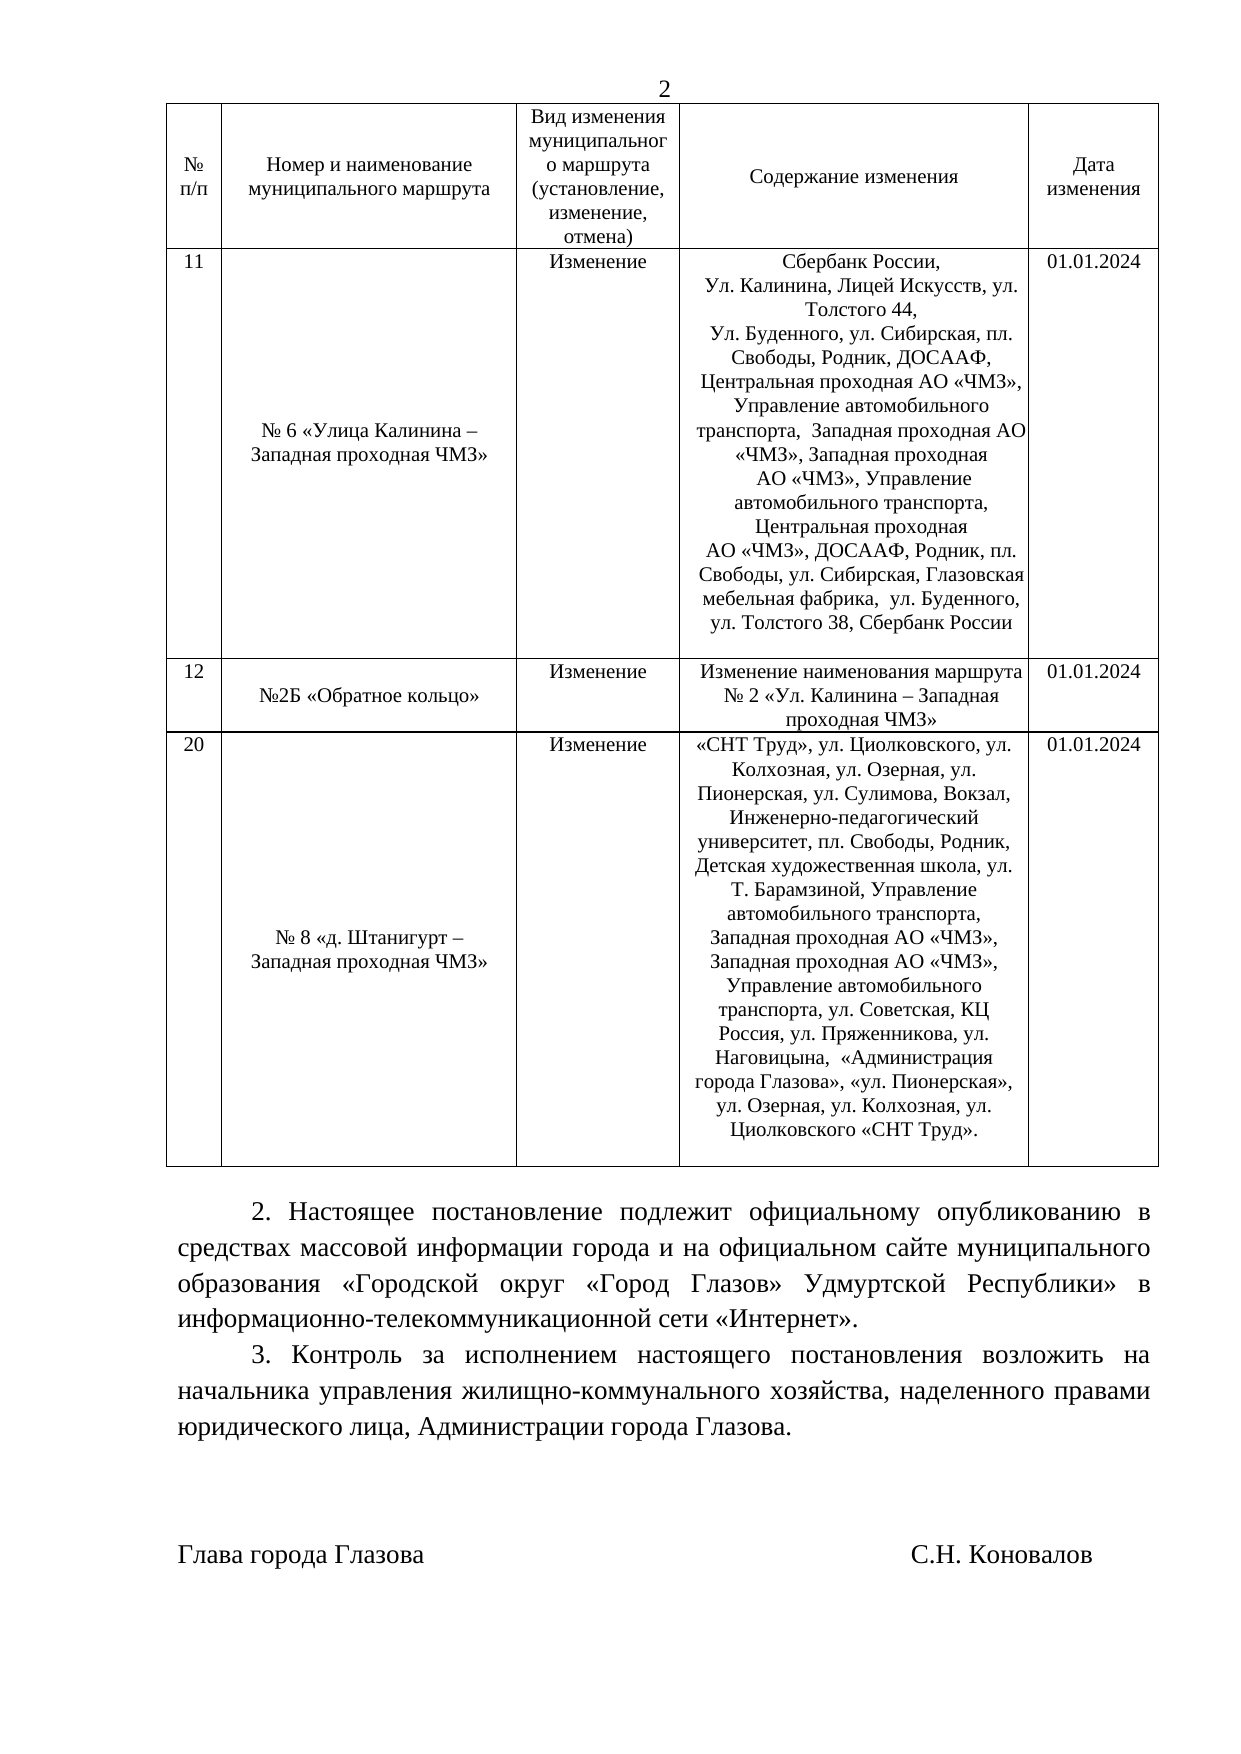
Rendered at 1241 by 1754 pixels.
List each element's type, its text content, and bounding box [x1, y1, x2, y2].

table_header С.Н. Коновалов [662, 1539, 1163, 1570]
table_header Номер и наименование муниципального маршрута [222, 104, 516, 248]
table_cell №2Б «Обратное кольцо» [222, 659, 516, 731]
table_cell 01.01.2024 [1029, 249, 1158, 658]
table_cell Изменение [517, 659, 679, 731]
text 3. Контроль за исполнением настоящего постановления возложить на начальника управления жилищно-коммунального хозяйства, наделенного правами юридического лица, Администрации города Глазова. [177, 1338, 1152, 1441]
table_cell 01.01.2024 [1029, 659, 1158, 731]
table_cell Изменение наименования маршрута № 2 «Ул. Калинина – Западная проходная ЧМЗ» [680, 659, 1028, 731]
table_cell Сбербанк России, Ул. Калинина, Лицей Искусств, ул. Толстого 44, Ул. Буденного, ул. Сибирская, пл. Свободы, Родник, ДОСААФ, Центральная проходная АО «ЧМЗ», Управление автомобильного транспорта, Западная проходная АО «ЧМЗ», Западная проходная АО «ЧМЗ», Управление автомобильного транспорта, Центральная проходная АО «ЧМЗ», ДОСААФ, Родник, пл. Свободы, ул. Сибирская, Глазовская мебельная фабрика, ул. Буденного, ул. Толстого 38, Сбербанк России [680, 249, 1028, 658]
table_cell 11 [167, 249, 221, 658]
table_cell 01.01.2024 [1029, 733, 1158, 1166]
table_header Содержание изменения [680, 104, 1028, 248]
table_cell 20 [167, 733, 221, 1166]
table_header Глава города Глазова [166, 1539, 662, 1570]
table_cell 12 [167, 659, 221, 731]
table_cell Изменение [517, 249, 679, 658]
table_cell «СНТ Труд», ул. Циолковского, ул. Колхозная, ул. Озерная, ул. Пионерская, ул. Сулимова, Вокзал, Инженерно-педагогический университет, пл. Свободы, Родник, Детская художественная школа, ул. Т. Барамзиной, Управление автомобильного транспорта, Западная проходная АО «ЧМЗ», Западная проходная АО «ЧМЗ», Управление автомобильного транспорта, ул. Советская, КЦ Россия, ул. Пряженникова, ул. Наговицына, «Администрация города Глазова», «ул. Пионерская», ул. Озерная, ул. Колхозная, ул. Циолковского «СНТ Труд». [680, 733, 1028, 1166]
table_cell № 6 «Улица Калинина – Западная проходная ЧМЗ» [222, 249, 516, 658]
text 2. Настоящее постановление подлежит официальному опубликованию в средствах массовой информации города и на официальном сайте муниципального образования «Городской округ «Город Глазов» Удмуртской Республики» в информационно-телекоммуникационной сети «Интернет». [177, 1195, 1152, 1334]
table_header № п/п [167, 104, 221, 248]
table_cell Изменение [517, 733, 679, 1166]
table_cell № 8 «д. Штанигурт – Западная проходная ЧМЗ» [222, 733, 516, 1166]
table_header Дата изменения [1029, 104, 1158, 248]
table_header Вид изменения муниципального маршрута (установление, изменение, отмена) [517, 104, 679, 248]
